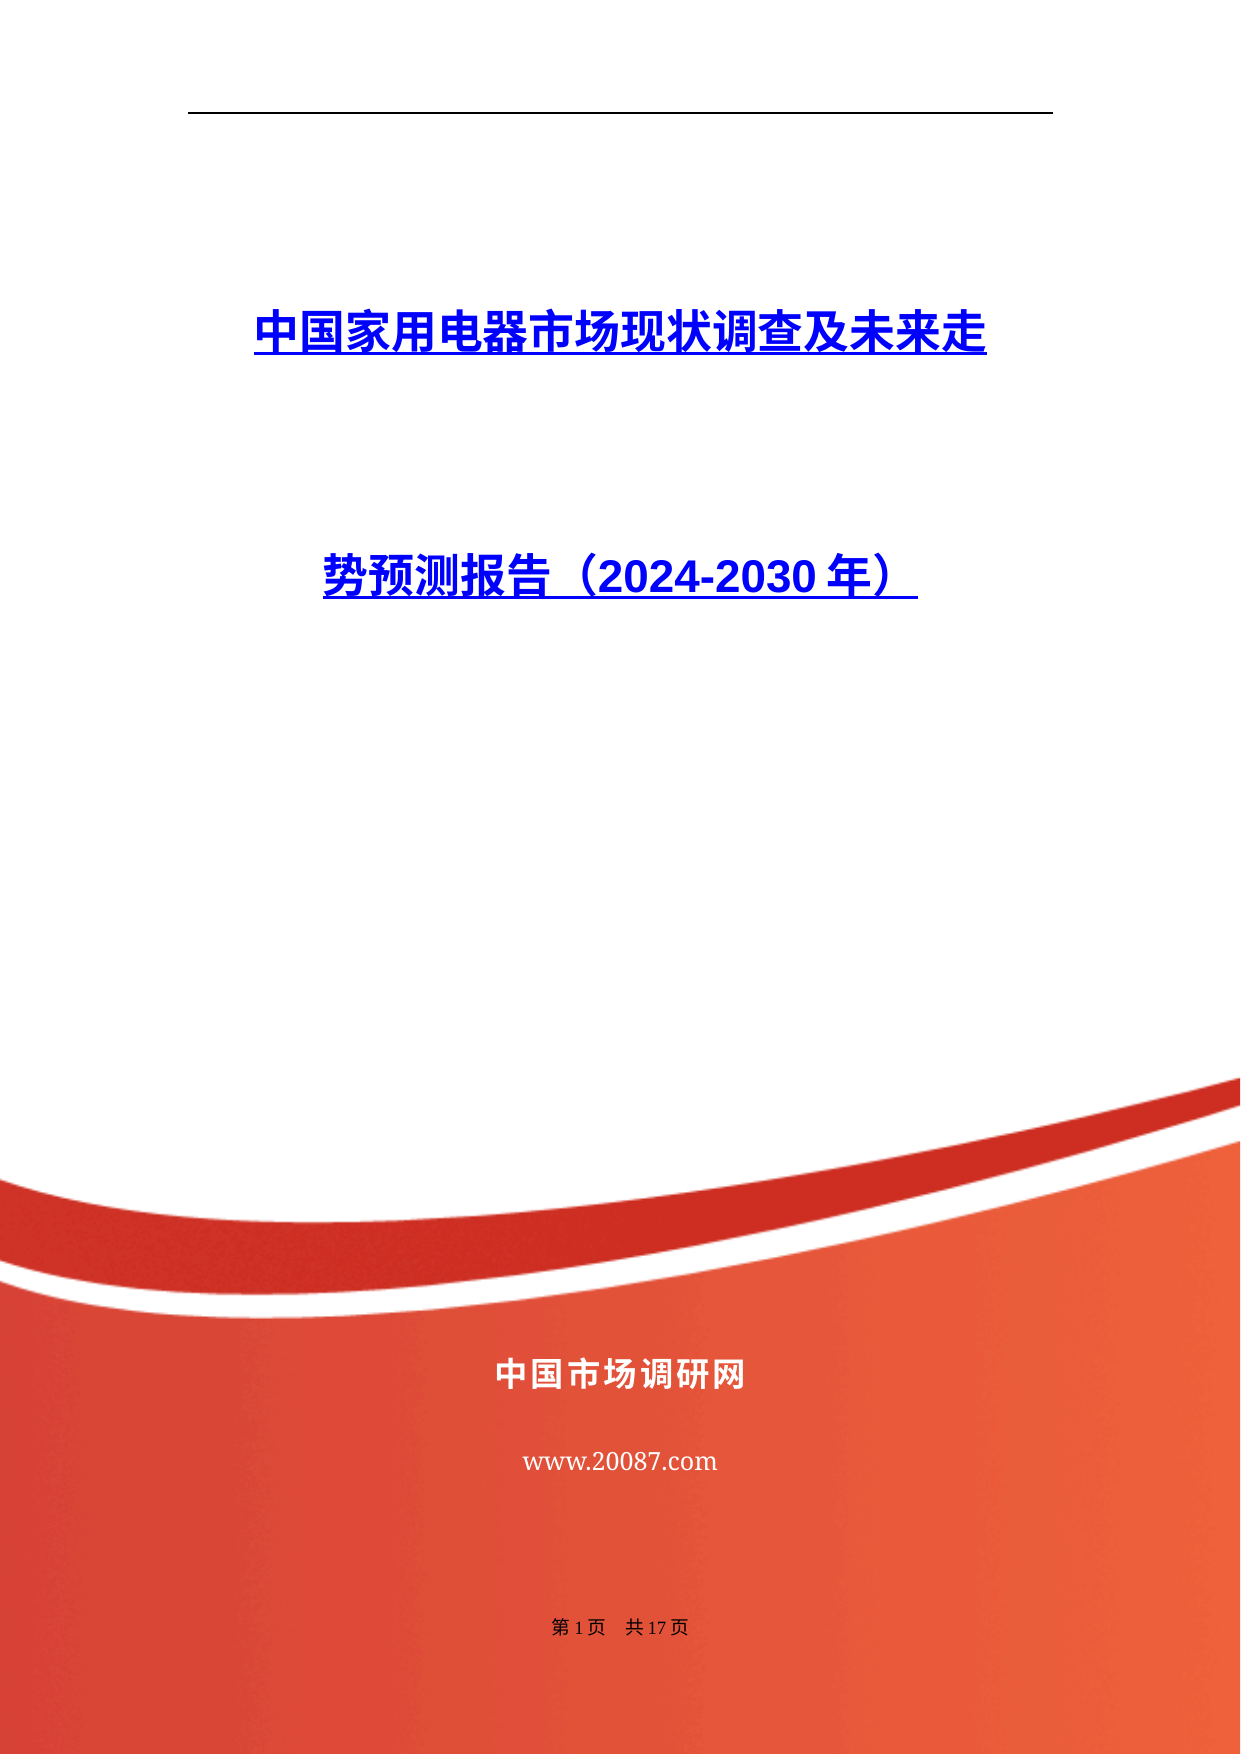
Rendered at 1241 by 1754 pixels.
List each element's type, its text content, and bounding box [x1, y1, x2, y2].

table_header 中国家用电器市场现状调查及未来走势预测报告（2024-2030年） [188, 207, 1053, 773]
text www.20087.com [187, 1428, 1053, 1493]
picture [0, 1006, 1241, 1754]
subtitle 中国市场调研网 [187, 1339, 1053, 1404]
